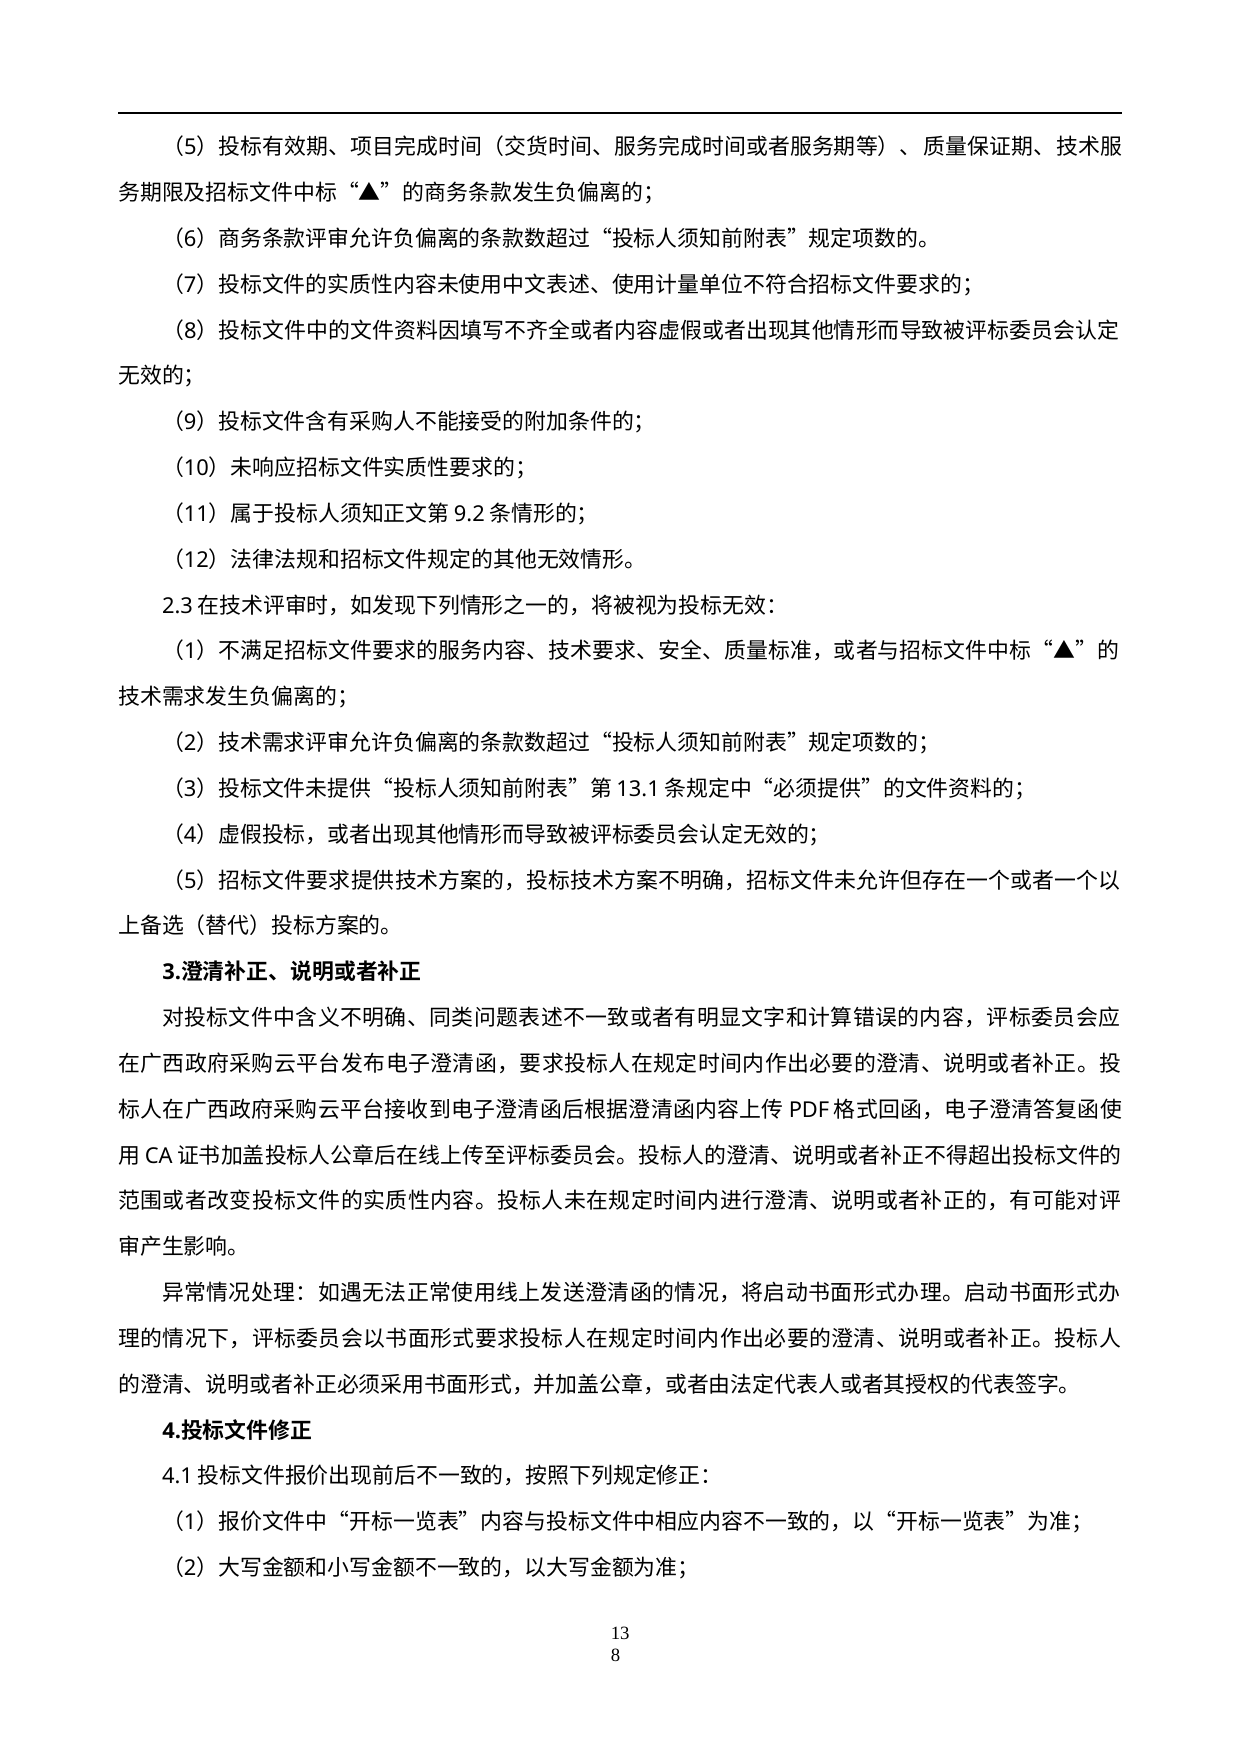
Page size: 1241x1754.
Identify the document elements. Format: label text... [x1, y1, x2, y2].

text 3.澄清补正、说明或者补正 [118, 943, 1122, 989]
text （1）报价文件中“开标一览表”内容与投标文件中相应内容不一致的，以“开标一览表”为准； [118, 1493, 1122, 1539]
text （8）投标文件中的文件资料因填写不齐全或者内容虚假或者出现其他情形而导致被评标委员会认定无效的； [118, 301, 1122, 393]
text 4.投标文件修正 [118, 1401, 1122, 1447]
text 对投标文件中含义不明确、同类问题表述不一致或者有明显文字和计算错误的内容，评标委员会应在广西政府采购云平台发布电子澄清函，要求投标人在规定时间内作出必要的澄清、说明或者补正。投标人在广西政府采购云平台接收到电子澄清函后根据澄清函内容上传PDF格式回函，电子澄清答复函使用CA证书加盖投标人公章后在线上传至评标委员会。投标人的澄清、说明或者补正不得超出投标文件的范围或者改变投标文件的实质性内容。投标人未在规定时间内进行澄清、说明或者补正的，有可能对评审产生影响。 [118, 989, 1122, 1264]
text （1）不满足招标文件要求的服务内容、技术要求、安全、质量标准，或者与招标文件中标“▲”的技术需求发生负偏离的； [118, 622, 1122, 714]
text （2）技术需求评审允许负偏离的条款数超过“投标人须知前附表”规定项数的； [118, 714, 1122, 760]
text 4.1投标文件报价出现前后不一致的，按照下列规定修正： [118, 1447, 1122, 1493]
text （12）法律法规和招标文件规定的其他无效情形。 [118, 531, 1122, 576]
text （4）虚假投标，或者出现其他情形而导致被评标委员会认定无效的； [118, 806, 1122, 851]
text 2.3在技术评审时，如发现下列情形之一的，将被视为投标无效： [118, 576, 1122, 622]
text （3）投标文件未提供“投标人须知前附表”第13.1条规定中“必须提供”的文件资料的； [118, 760, 1122, 806]
text （9）投标文件含有采购人不能接受的附加条件的； [118, 393, 1122, 439]
text （2）大写金额和小写金额不一致的，以大写金额为准； [118, 1539, 1122, 1585]
text （5）投标有效期、项目完成时间（交货时间、服务完成时间或者服务期等）、质量保证期、技术服务期限及招标文件中标“▲”的商务条款发生负偏离的； [118, 118, 1122, 210]
text （10）未响应招标文件实质性要求的； [118, 439, 1122, 485]
text （11）属于投标人须知正文第9.2条情形的； [118, 485, 1122, 531]
text （5）招标文件要求提供技术方案的，投标技术方案不明确，招标文件未允许但存在一个或者一个以上备选（替代）投标方案的。 [118, 851, 1122, 943]
text （6）商务条款评审允许负偏离的条款数超过“投标人须知前附表”规定项数的。 [118, 210, 1122, 256]
text 异常情况处理：如遇无法正常使用线上发送澄清函的情况，将启动书面形式办理。启动书面形式办理的情况下，评标委员会以书面形式要求投标人在规定时间内作出必要的澄清、说明或者补正。投标人的澄清、说明或者补正必须采用书面形式，并加盖公章，或者由法定代表人或者其授权的代表签字。 [118, 1264, 1122, 1401]
text （7）投标文件的实质性内容未使用中文表述、使用计量单位不符合招标文件要求的； [118, 256, 1122, 301]
